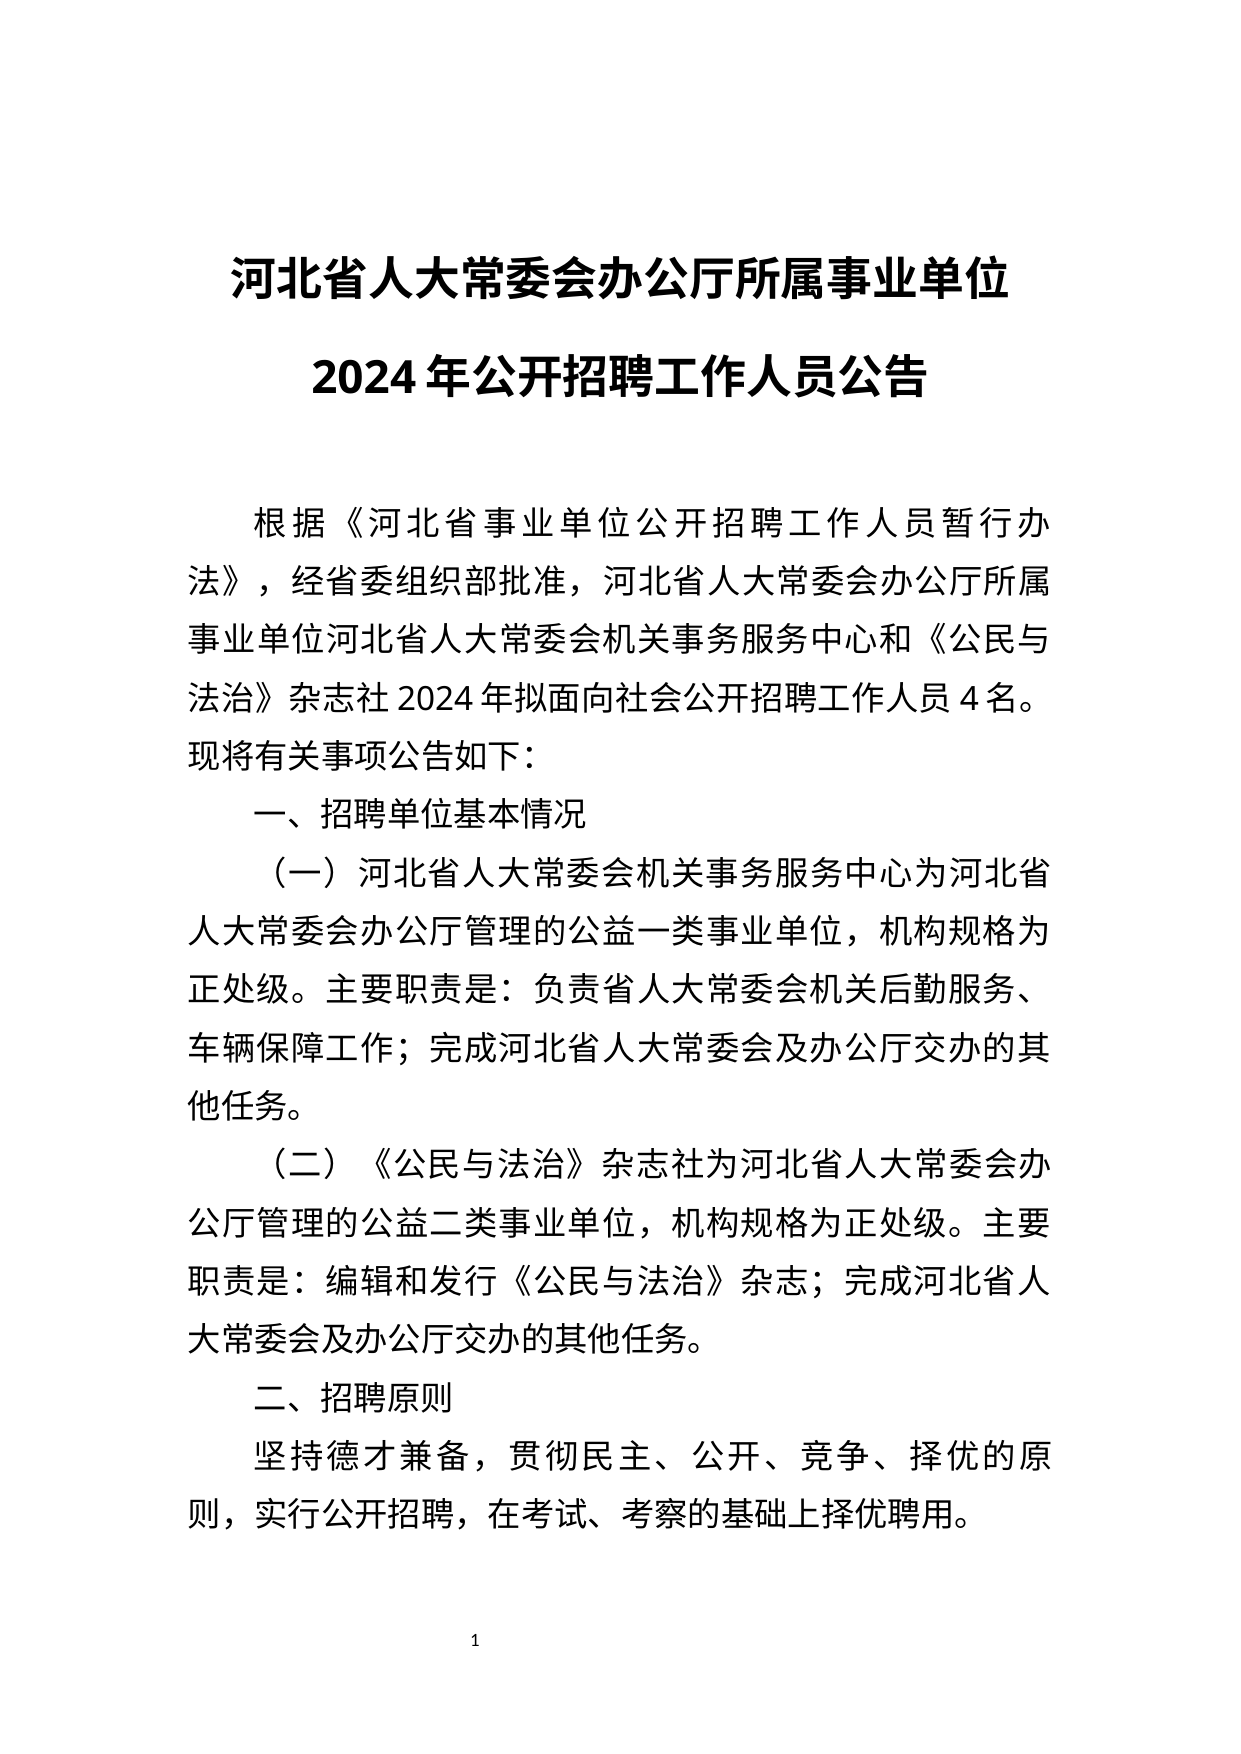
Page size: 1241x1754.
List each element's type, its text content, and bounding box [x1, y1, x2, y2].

text 2024年公开招聘工作人员公告 [187, 324, 1053, 422]
text 坚持德才兼备，贯彻民主、公开、竞争、择优的原则，实行公开招聘，在考试、考察的基础上择优聘用。 [187, 1422, 1053, 1538]
text 河北省人大常委会办公厅所属事业单位 [187, 227, 1053, 324]
text （二）《公民与法治》杂志社为河北省人大常委会办公厅管理的公益二类事业单位，机构规格为正处级。主要职责是：编辑和发行《公民与法治》杂志；完成河北省人大常委会及办公厅交办的其他任务。 [187, 1130, 1053, 1363]
text 二、招聘原则 [187, 1363, 1053, 1422]
text （一）河北省人大常委会机关事务服务中心为河北省人大常委会办公厅管理的公益一类事业单位，机构规格为正处级。主要职责是：负责省人大常委会机关后勤服务、车辆保障工作；完成河北省人大常委会及办公厅交办的其他任务。 [187, 838, 1053, 1130]
text 根据《河北省事业单位公开招聘工作人员暂行办法》，经省委组织部批准，河北省人大常委会办公厅所属事业单位河北省人大常委会机关事务服务中心和《公民与法治》杂志社2024年拟面向社会公开招聘工作人员4名。现将有关事项公告如下： [187, 488, 1053, 780]
text 一、招聘单位基本情况 [187, 780, 1053, 838]
